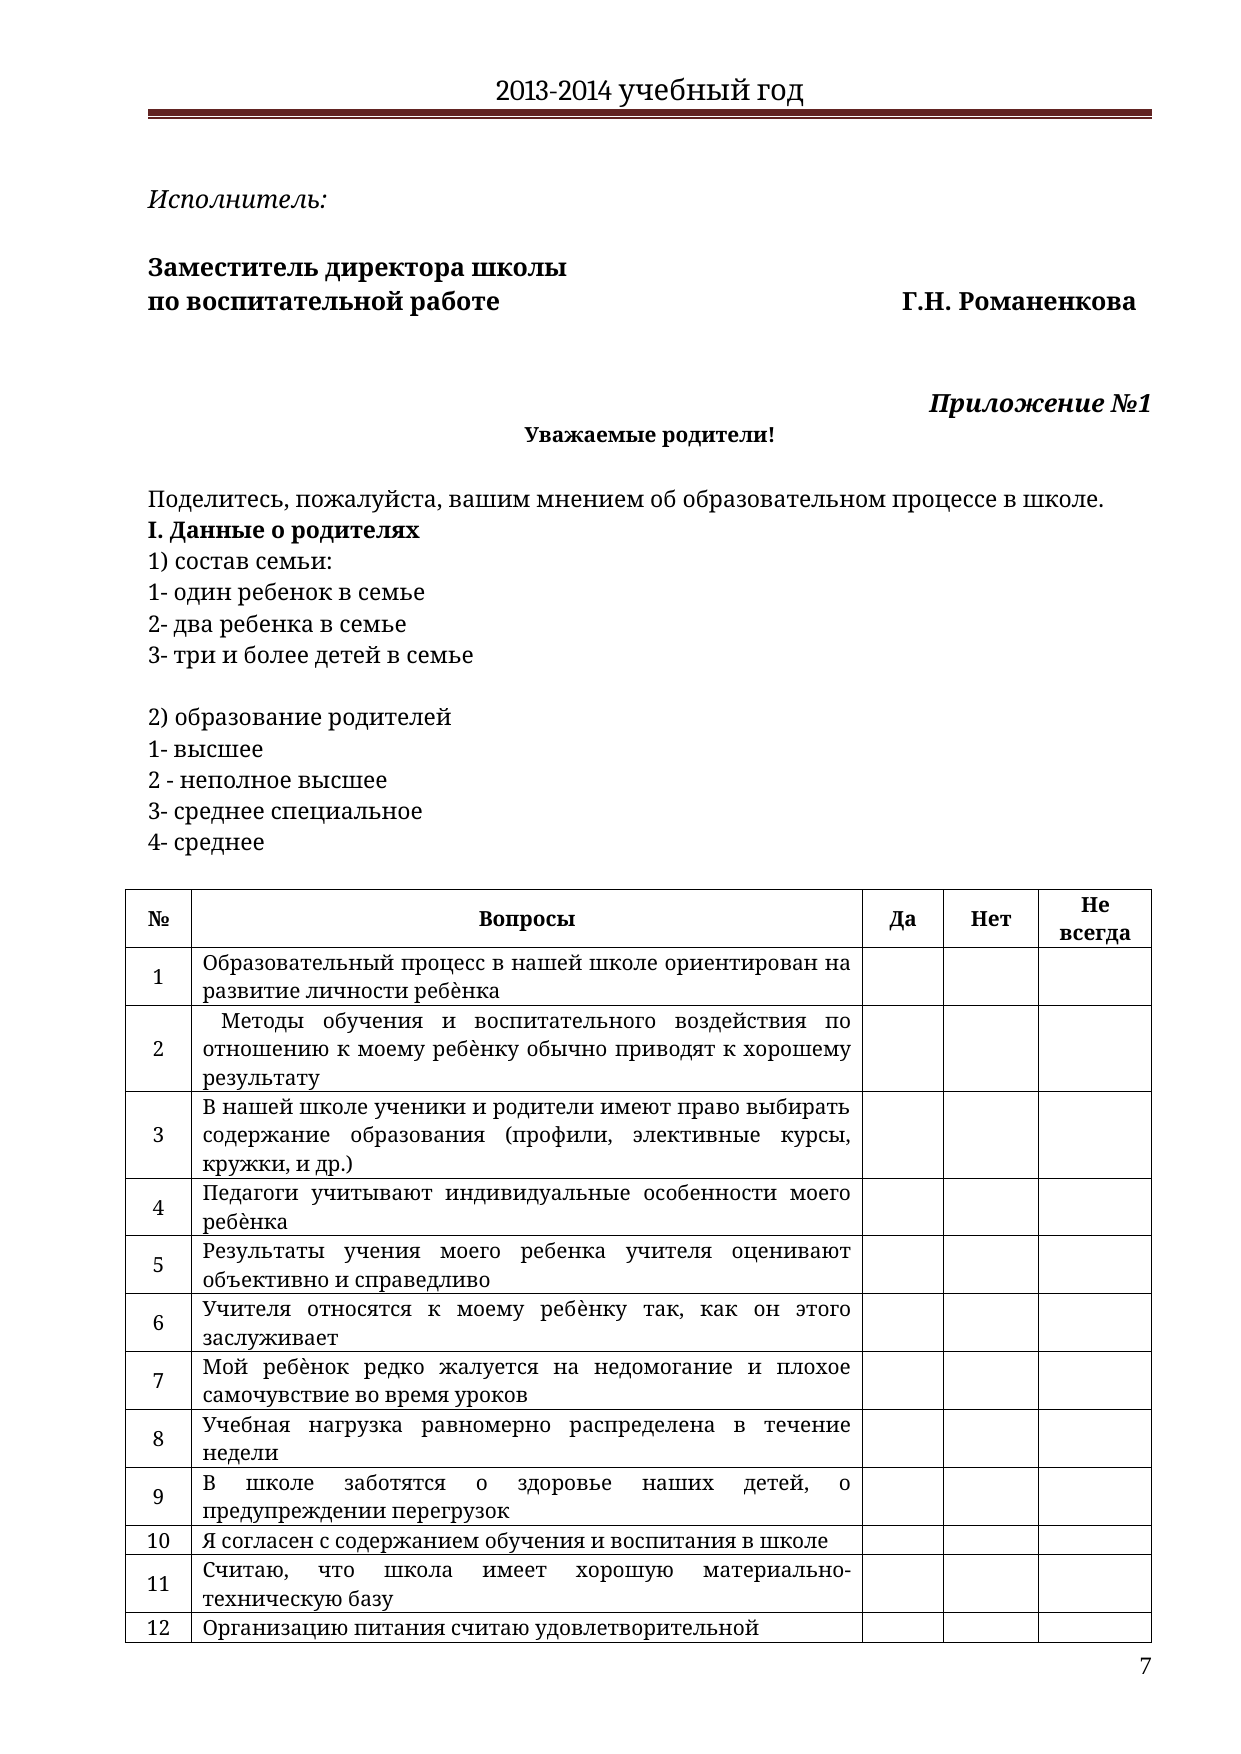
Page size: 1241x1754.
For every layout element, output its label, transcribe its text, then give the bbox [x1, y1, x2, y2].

table_cell 11 [126, 1555, 191, 1612]
text Исполнитель: [148, 182, 1152, 216]
table_cell 3 [126, 1092, 191, 1177]
table_cell В нашей школе ученики и родители имеют право выбирать содержание образования (профили, элективные курсы, кружки, и др.) [192, 1092, 862, 1177]
table_cell [863, 948, 943, 1005]
table_cell [1039, 1236, 1151, 1293]
text Поделитесь, пожалуйста, вашим мнением об образовательном процессе в школе. [148, 483, 1152, 514]
table_cell Педагоги учитывают индивидуальные особенности моего ребѐнка [192, 1179, 862, 1235]
table_cell Образовательный процесс в нашей школе ориентирован на развитие личности ребѐнка [192, 948, 862, 1005]
text Уважаемые родители! [148, 420, 1152, 448]
table_cell [944, 1468, 1038, 1525]
table_cell [863, 1352, 943, 1409]
table_header Вопросы [192, 890, 862, 947]
table_cell 8 [126, 1410, 191, 1467]
table_cell [863, 1294, 943, 1351]
table_cell 6 [126, 1294, 191, 1351]
table_cell [863, 1236, 943, 1293]
table_cell 7 [126, 1352, 191, 1409]
table_header Да [863, 890, 943, 947]
table_cell Учителя относятся к моему ребѐнку так, как он этого заслуживает [192, 1294, 862, 1351]
table_cell [1039, 948, 1151, 1005]
table_cell [863, 1092, 943, 1177]
table_header Не всегда [1039, 890, 1151, 947]
table_cell 12 [126, 1613, 191, 1642]
text 3- среднее специальное [148, 795, 1152, 826]
table_cell Результаты учения моего ребенка учителя оценивают объективно и справедливо [192, 1236, 862, 1293]
table_cell [863, 1179, 943, 1235]
table_cell [944, 1179, 1038, 1235]
text 4- среднее [148, 826, 1152, 858]
table_cell [1039, 1410, 1151, 1467]
table_cell [1039, 1352, 1151, 1409]
table_cell [944, 1555, 1038, 1612]
text 2 - неполное высшее [148, 764, 1152, 795]
table_cell Организацию питания считаю удовлетворительной [192, 1613, 862, 1642]
table_cell [1039, 1468, 1151, 1525]
text 3- три и более детей в семье [148, 639, 1152, 670]
table_cell [863, 1526, 943, 1554]
table_header Нет [944, 890, 1038, 947]
table_cell 4 [126, 1179, 191, 1235]
table_cell [1039, 1294, 1151, 1351]
text Приложение №1 [148, 386, 1152, 420]
table_cell Считаю, что школа имеет хорошую материально-техническую базу [192, 1555, 862, 1612]
table_cell [1039, 1006, 1151, 1091]
table_cell [944, 1236, 1038, 1293]
text 1) состав семьи: [148, 545, 1152, 576]
table_cell [944, 1006, 1038, 1091]
table_cell Я согласен с содержанием обучения и воспитания в школе [192, 1526, 862, 1554]
table_cell [944, 1294, 1038, 1351]
table_cell [1039, 1526, 1151, 1554]
table_cell [944, 1410, 1038, 1467]
text 1- один ребенок в семье [148, 576, 1152, 608]
text Заместитель директора школы [148, 250, 1152, 284]
table_cell [1039, 1555, 1151, 1612]
table_cell 5 [126, 1236, 191, 1293]
table_cell [1039, 1613, 1151, 1642]
text 2) образование родителей [148, 701, 1152, 733]
table_cell В школе заботятся о здоровье наших детей, о предупреждении перегрузок [192, 1468, 862, 1525]
table_cell [863, 1613, 943, 1642]
table_cell [944, 1352, 1038, 1409]
table_cell 2 [126, 1006, 191, 1091]
table_cell [863, 1410, 943, 1467]
table_cell [1039, 1092, 1151, 1177]
table_header № [126, 890, 191, 947]
text 1- высшее [148, 733, 1152, 764]
table_cell [1039, 1179, 1151, 1235]
table_cell Мой ребѐнок редко жалуется на недомогание и плохое самочувствие во время уроков [192, 1352, 862, 1409]
table_cell [944, 948, 1038, 1005]
text 2- два ребенка в семье [148, 608, 1152, 639]
table_cell [944, 1092, 1038, 1177]
text I. Данные о родителях [148, 514, 1152, 545]
table_cell 1 [126, 948, 191, 1005]
table_cell Учебная нагрузка равномерно распределена в течение недели [192, 1410, 862, 1467]
table_cell Методы обучения и воспитательного воздействия по отношению к моему ребѐнку обычно приводят к хорошему результату [192, 1006, 862, 1091]
table_cell [863, 1006, 943, 1091]
table_cell [944, 1526, 1038, 1554]
table_cell [863, 1555, 943, 1612]
table_cell 10 [126, 1526, 191, 1554]
table_cell 9 [126, 1468, 191, 1525]
table_cell [944, 1613, 1038, 1642]
text по воспитательной работе Г.Н. Романенкова [148, 284, 1152, 318]
table_cell [863, 1468, 943, 1525]
